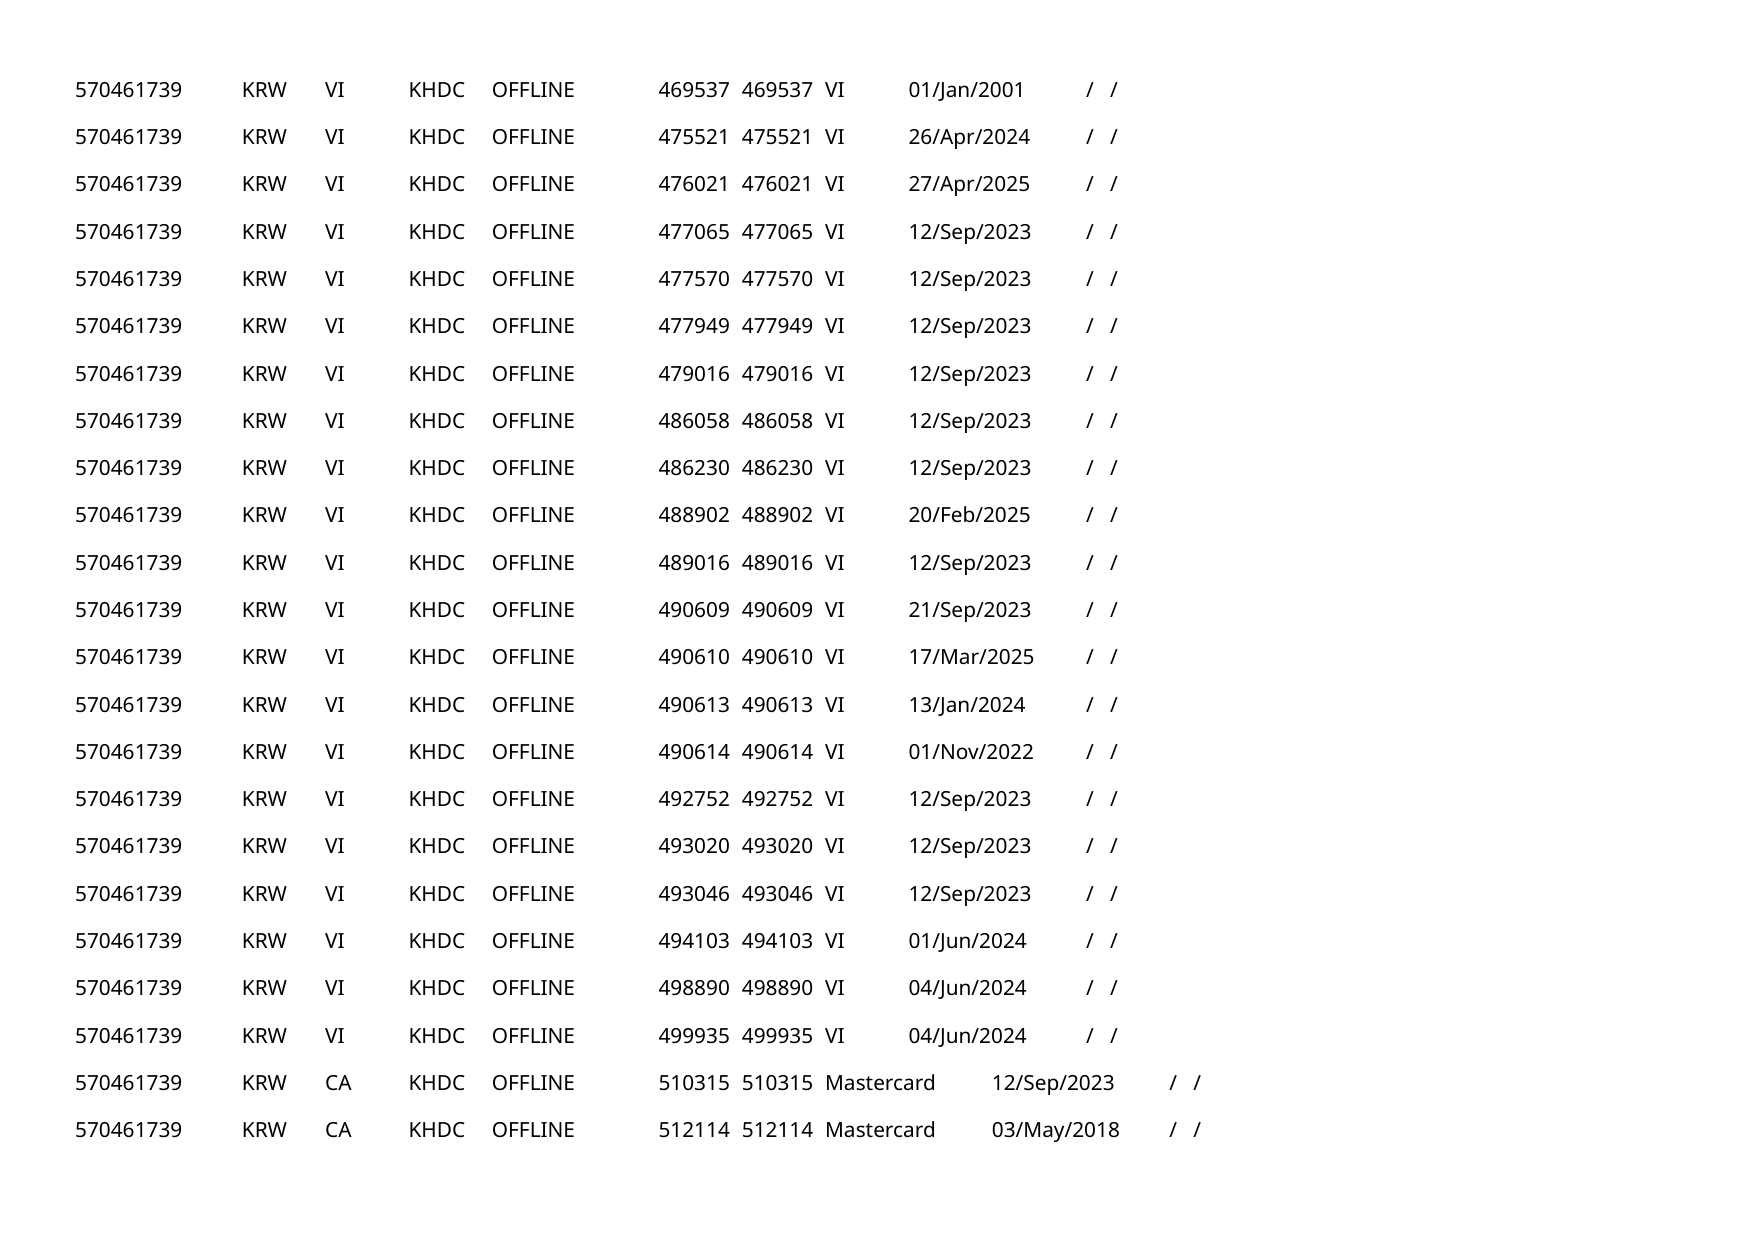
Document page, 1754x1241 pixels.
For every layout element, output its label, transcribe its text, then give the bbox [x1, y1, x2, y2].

text 570461739 KRW VI KHDC OFFLINE 499935 499935 VI 04/Jun/2024 / / [75, 1021, 1679, 1049]
text 570461739 KRW VI KHDC OFFLINE 477949 477949 VI 12/Sep/2023 / / [75, 311, 1679, 340]
text 570461739 KRW VI KHDC OFFLINE 490609 490609 VI 21/Sep/2023 / / [75, 595, 1679, 624]
text 570461739 KRW VI KHDC OFFLINE 490613 490613 VI 13/Jan/2024 / / [75, 690, 1679, 718]
text 570461739 KRW VI KHDC OFFLINE 490610 490610 VI 17/Mar/2025 / / [75, 642, 1679, 671]
text 570461739 KRW VI KHDC OFFLINE 493046 493046 VI 12/Sep/2023 / / [75, 879, 1679, 907]
text 570461739 KRW VI KHDC OFFLINE 479016 479016 VI 12/Sep/2023 / / [75, 359, 1679, 387]
text 570461739 KRW VI KHDC OFFLINE 498890 498890 VI 04/Jun/2024 / / [75, 973, 1679, 1002]
text 570461739 KRW VI KHDC OFFLINE 486230 486230 VI 12/Sep/2023 / / [75, 453, 1679, 482]
text 570461739 KRW VI KHDC OFFLINE 469537 469537 VI 01/Jan/2001 / / [75, 75, 1679, 103]
text 570461739 KRW VI KHDC OFFLINE 477065 477065 VI 12/Sep/2023 / / [75, 217, 1679, 245]
text 570461739 KRW VI KHDC OFFLINE 486058 486058 VI 12/Sep/2023 / / [75, 406, 1679, 434]
text 570461739 KRW VI KHDC OFFLINE 477570 477570 VI 12/Sep/2023 / / [75, 264, 1679, 293]
text 570461739 KRW VI KHDC OFFLINE 488902 488902 VI 20/Feb/2025 / / [75, 501, 1679, 529]
text 570461739 KRW VI KHDC OFFLINE 475521 475521 VI 26/Apr/2024 / / [75, 122, 1679, 151]
text 570461739 KRW VI KHDC OFFLINE 476021 476021 VI 27/Apr/2025 / / [75, 169, 1679, 198]
text 570461739 KRW VI KHDC OFFLINE 490614 490614 VI 01/Nov/2022 / / [75, 737, 1679, 766]
text 570461739 KRW CA KHDC OFFLINE 510315 510315 Mastercard 12/Sep/2023 / / [75, 1068, 1679, 1097]
text 570461739 KRW VI KHDC OFFLINE 489016 489016 VI 12/Sep/2023 / / [75, 548, 1679, 576]
text 570461739 KRW VI KHDC OFFLINE 492752 492752 VI 12/Sep/2023 / / [75, 784, 1679, 813]
text 570461739 KRW CA KHDC OFFLINE 512114 512114 Mastercard 03/May/2018 / / [75, 1115, 1679, 1144]
text 570461739 KRW VI KHDC OFFLINE 494103 494103 VI 01/Jun/2024 / / [75, 926, 1679, 955]
text 570461739 KRW VI KHDC OFFLINE 493020 493020 VI 12/Sep/2023 / / [75, 832, 1679, 860]
